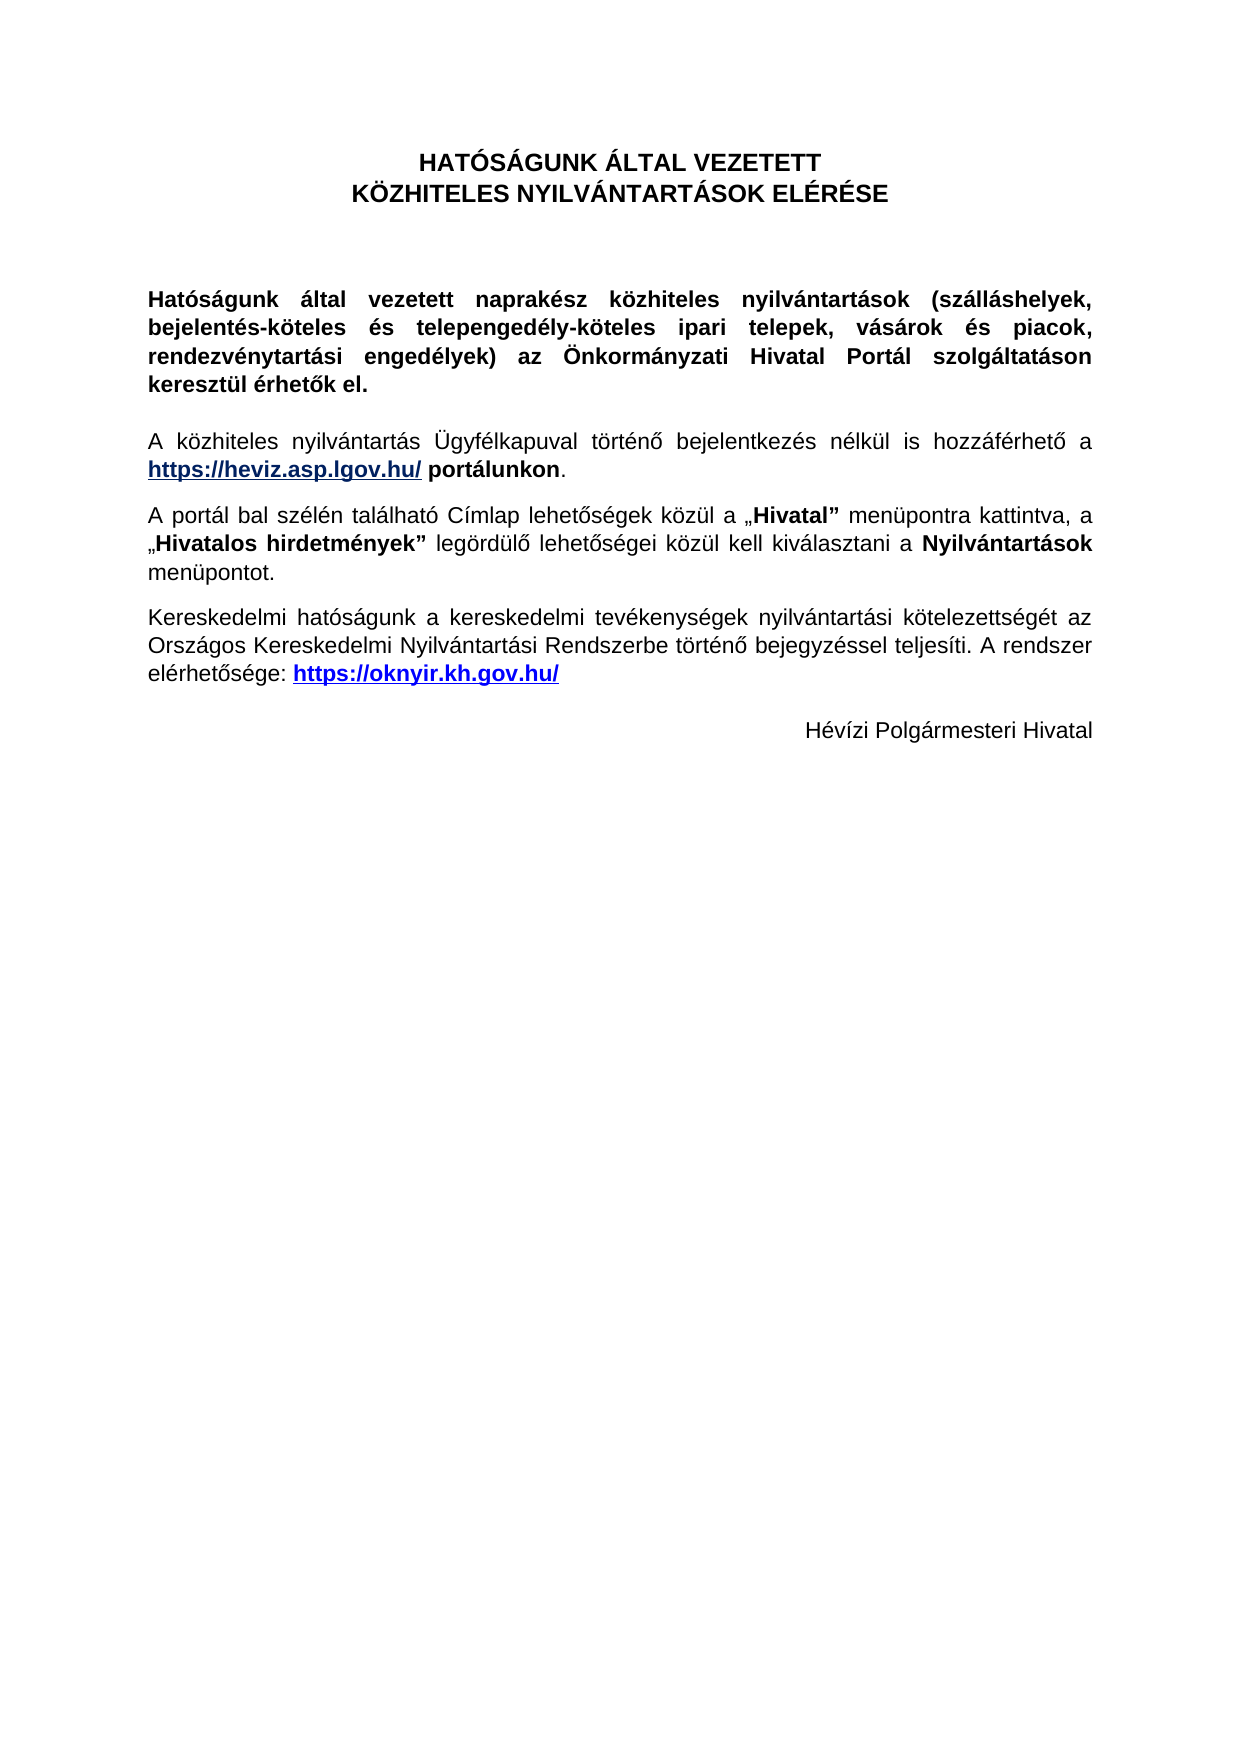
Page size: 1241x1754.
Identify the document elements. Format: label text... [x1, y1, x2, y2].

text A portál bal szélén található Címlap lehetőségek közül a „Hivatal” menüpontra kattintva, a „Hivatalos hirdetmények” legördülő lehetőségei közül kell kiválasztani a Nyilvántartások menüpontot. [148, 502, 1093, 585]
text Hévízi Polgármesteri Hivatal [148, 717, 1093, 744]
text HATÓSÁGUNK ÁLTAL VEZETETT [148, 148, 1093, 176]
text A közhiteles nyilvántartás Ügyfélkapuval történő bejelentkezés nélkül is hozzáférhető a https://heviz.asp.lgov.hu/ portálunkon. [148, 428, 1093, 483]
text Kereskedelmi hatóságunk a kereskedelmi tevékenységek nyilvántartási kötelezettségét az Országos Kereskedelmi Nyilvántartási Rendszerbe történő bejegyzéssel teljesíti. A rendszer elérhetősége: https://oknyir.kh.gov.hu/ [148, 603, 1093, 687]
text KÖZHITELES NYILVÁNTARTÁSOK ELÉRÉSE [148, 179, 1093, 207]
text Hatóságunk által vezetett naprakész közhiteles nyilvántartások (szálláshelyek, bejelentés-köteles és telepengedély-köteles ipari telepek, vásárok és piacok, rendezvénytartási engedélyek) az Önkormányzati Hivatal Portál szolgáltatáson keresztül érhetők el. [148, 286, 1093, 397]
